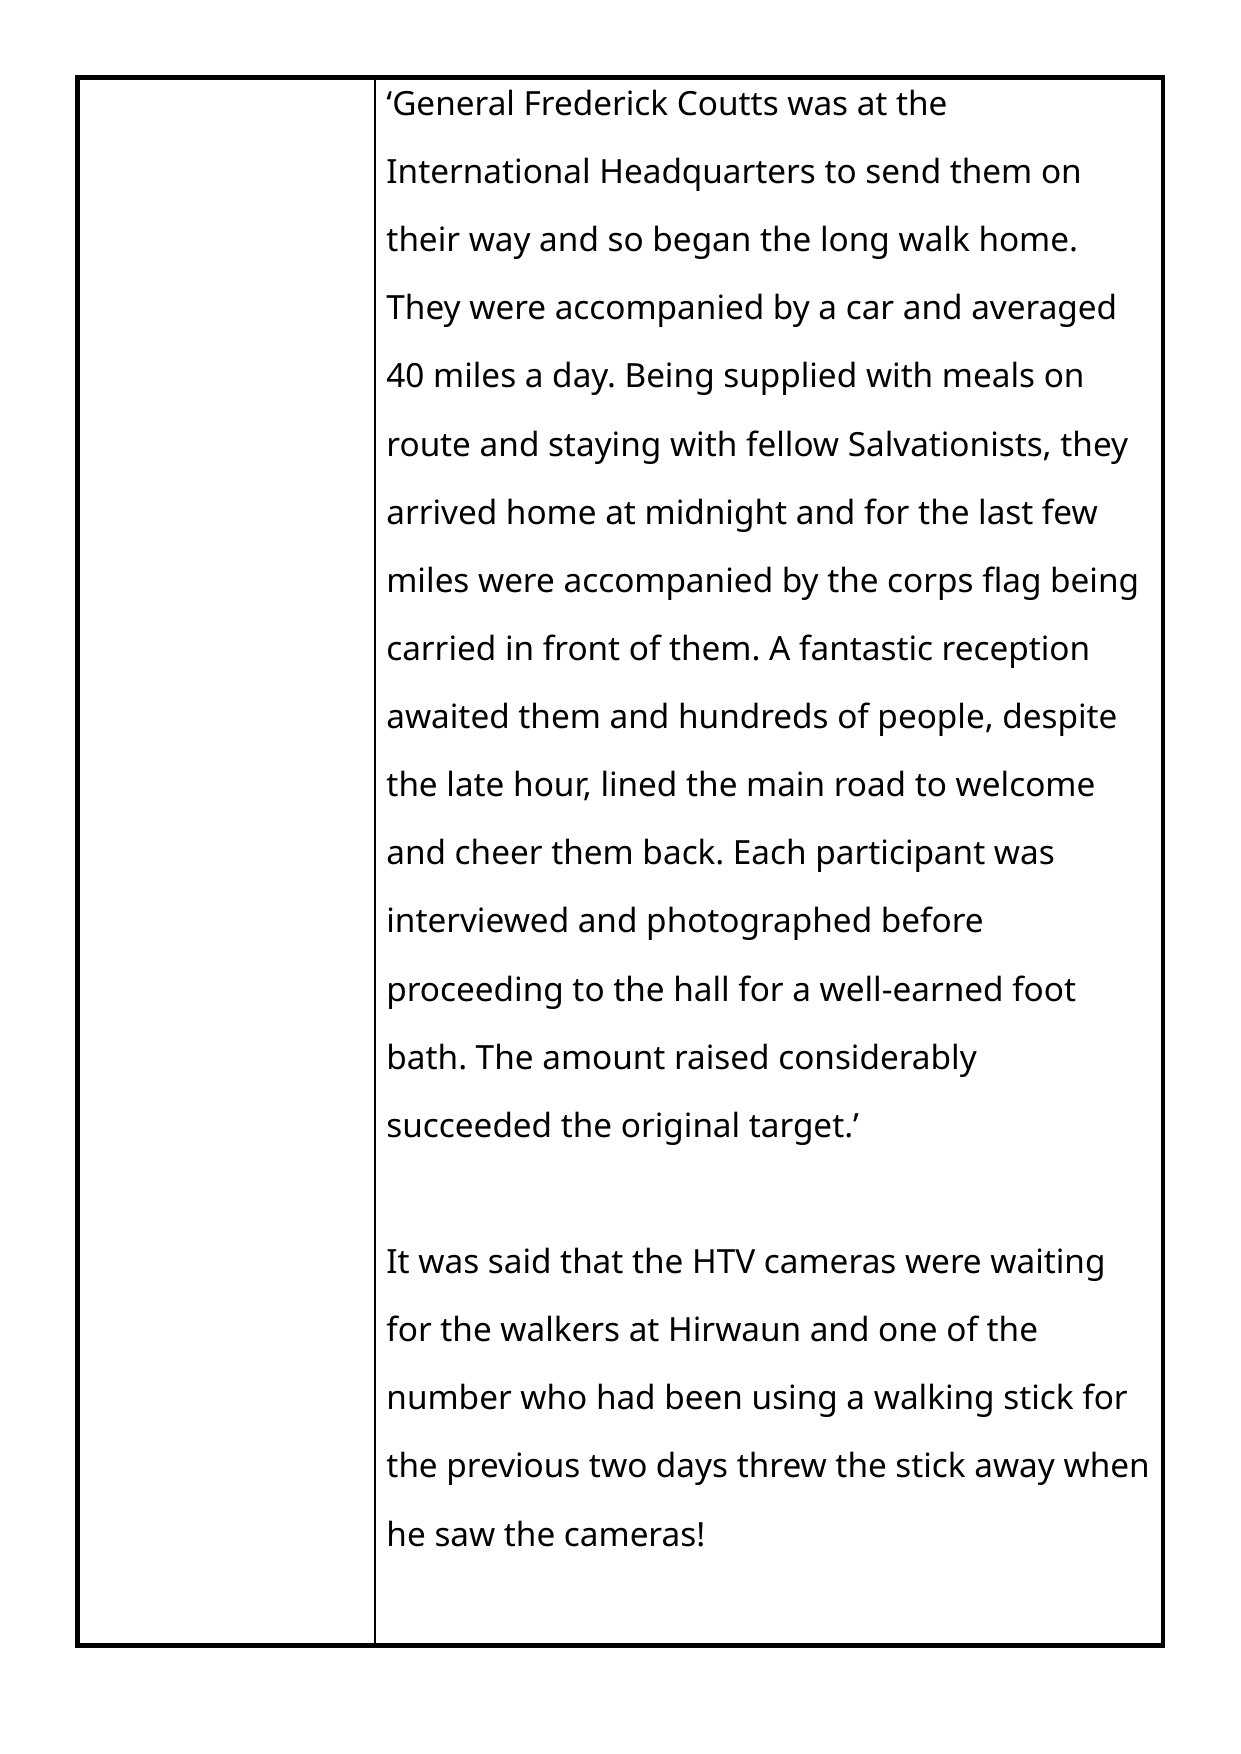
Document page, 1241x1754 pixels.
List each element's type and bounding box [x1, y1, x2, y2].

table_cell [376, 80, 1161, 1643]
table_cell [80, 80, 374, 1643]
